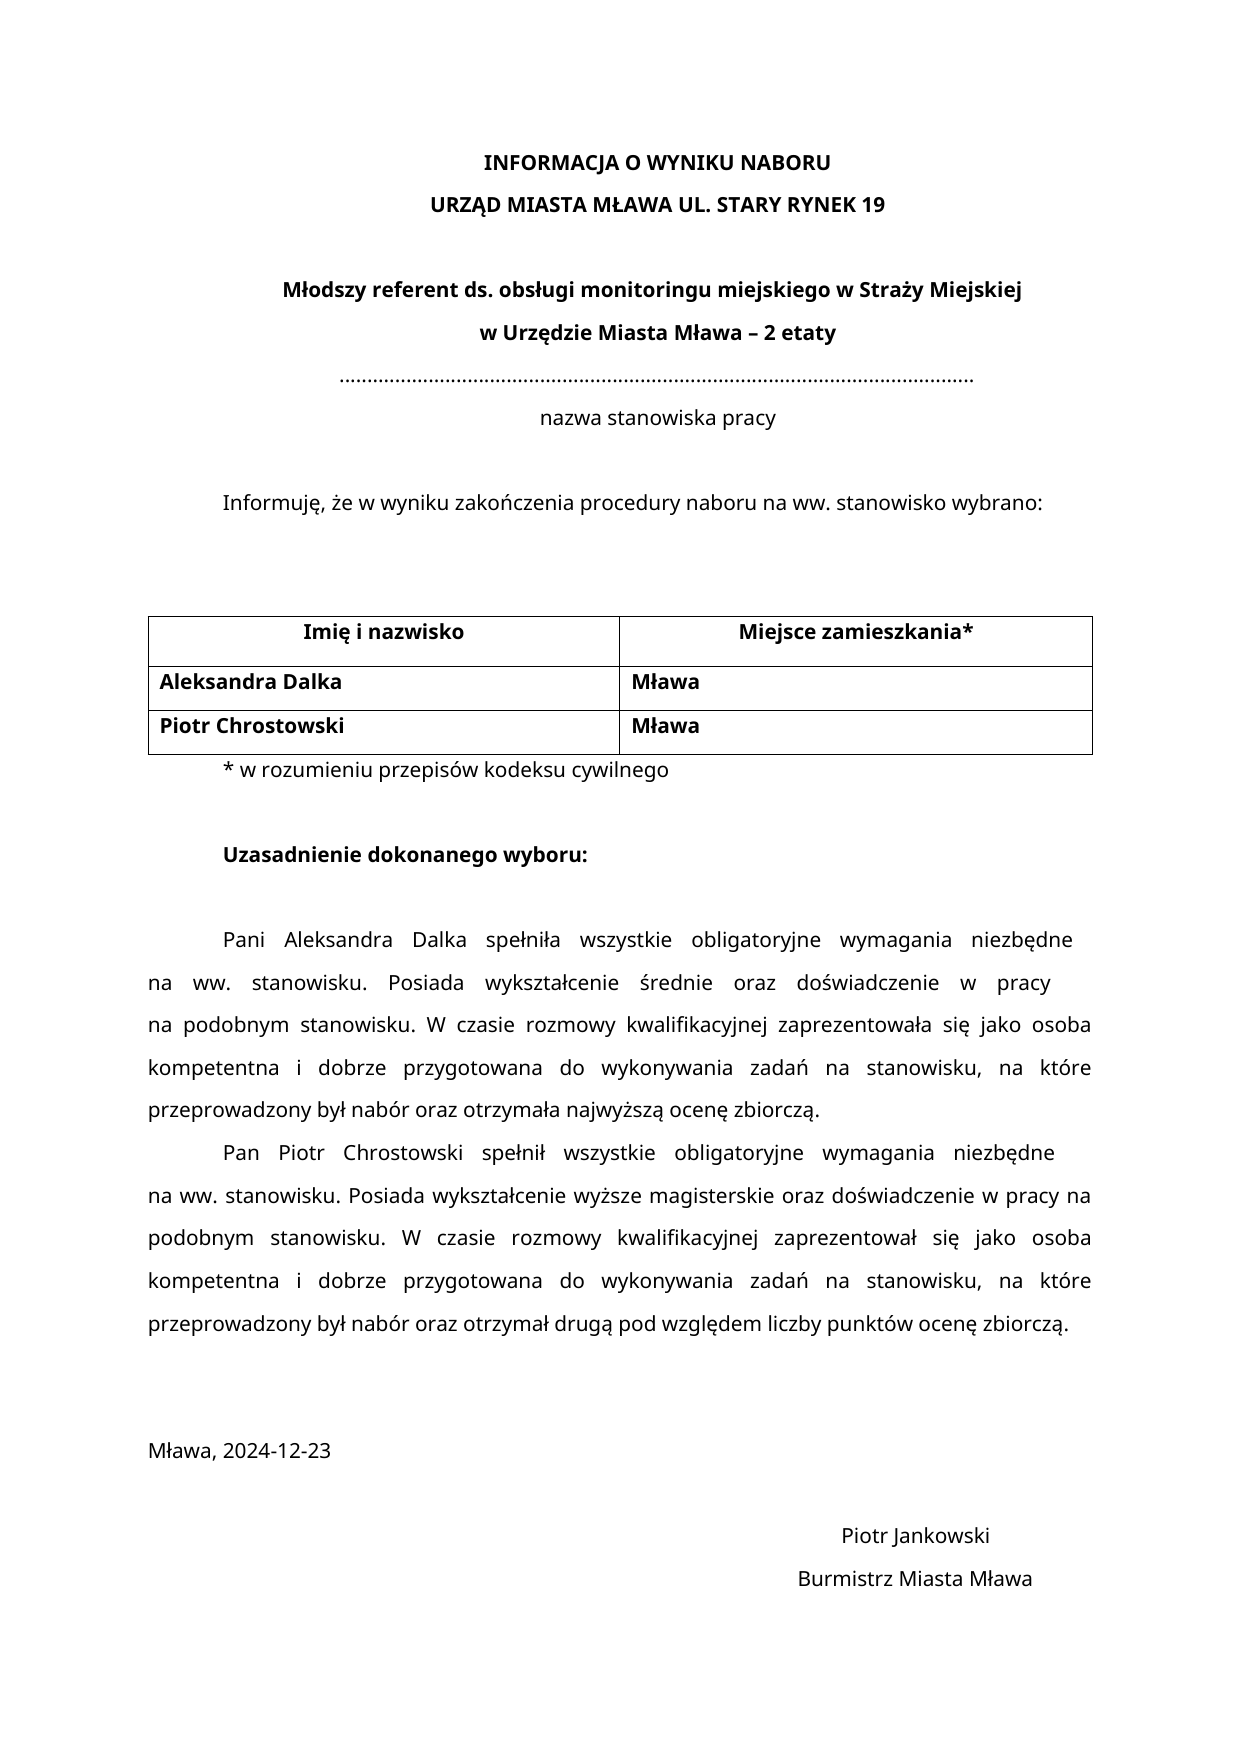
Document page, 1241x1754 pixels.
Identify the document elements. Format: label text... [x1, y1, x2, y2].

text Mława, 2024-12-23 [148, 1436, 1093, 1465]
table_header Miejsce zamieszkania* [620, 617, 1092, 666]
text INFORMACJA O WYNIKU NABORU [223, 148, 1093, 176]
table_cell Mława [620, 667, 1092, 710]
text URZĄD MIASTA MŁAWA UL. STARY RYNEK 19 [223, 190, 1093, 219]
text Pani Aleksandra Dalka spełniła wszystkie obligatoryjne wymagania niezbędne na ww. stanowisku. Posiada wykształcenie średnie oraz doświadczenie w pracy na podobnym stanowisku. W czasie rozmowy kwalifikacyjnej zaprezentowała się jako osoba kompetentna i dobrze przygotowana do wykonywania zadań na stanowisku, na które przeprowadzony był nabór oraz otrzymała najwyższą ocenę zbiorczą. [148, 925, 1093, 1124]
text Informuję, że w wyniku zakończenia procedury naboru na ww. stanowisko wybrano: [223, 488, 1093, 517]
table_header Imię i nazwisko [149, 617, 619, 666]
table_cell Piotr Chrostowski [149, 711, 619, 754]
text Burmistrz Miasta Mława [664, 1564, 1093, 1593]
text Piotr Jankowski [739, 1522, 1093, 1550]
table_cell Mława [620, 711, 1092, 754]
text nazwa stanowiska pracy [223, 403, 1093, 432]
text Młodszy referent ds. obsługi monitoringu miejskiego w Straży Miejskiej w Urzędzie Miasta Mława – 2 etaty .................................................................................................................. [223, 233, 1093, 389]
text Uzasadnienie dokonanego wyboru: [223, 840, 1093, 868]
text * w rozumieniu przepisów kodeksu cywilnego [223, 755, 1093, 783]
table_cell Aleksandra Dalka [149, 667, 619, 710]
text Pan Piotr Chrostowski spełnił wszystkie obligatoryjne wymagania niezbędne na ww. stanowisku. Posiada wykształcenie wyższe magisterskie oraz doświadczenie w pracy na podobnym stanowisku. W czasie rozmowy kwalifikacyjnej zaprezentował się jako osoba kompetentna i dobrze przygotowana do wykonywania zadań na stanowisku, na które przeprowadzony był nabór oraz otrzymał drugą pod względem liczby punktów ocenę zbiorczą. [148, 1138, 1093, 1337]
